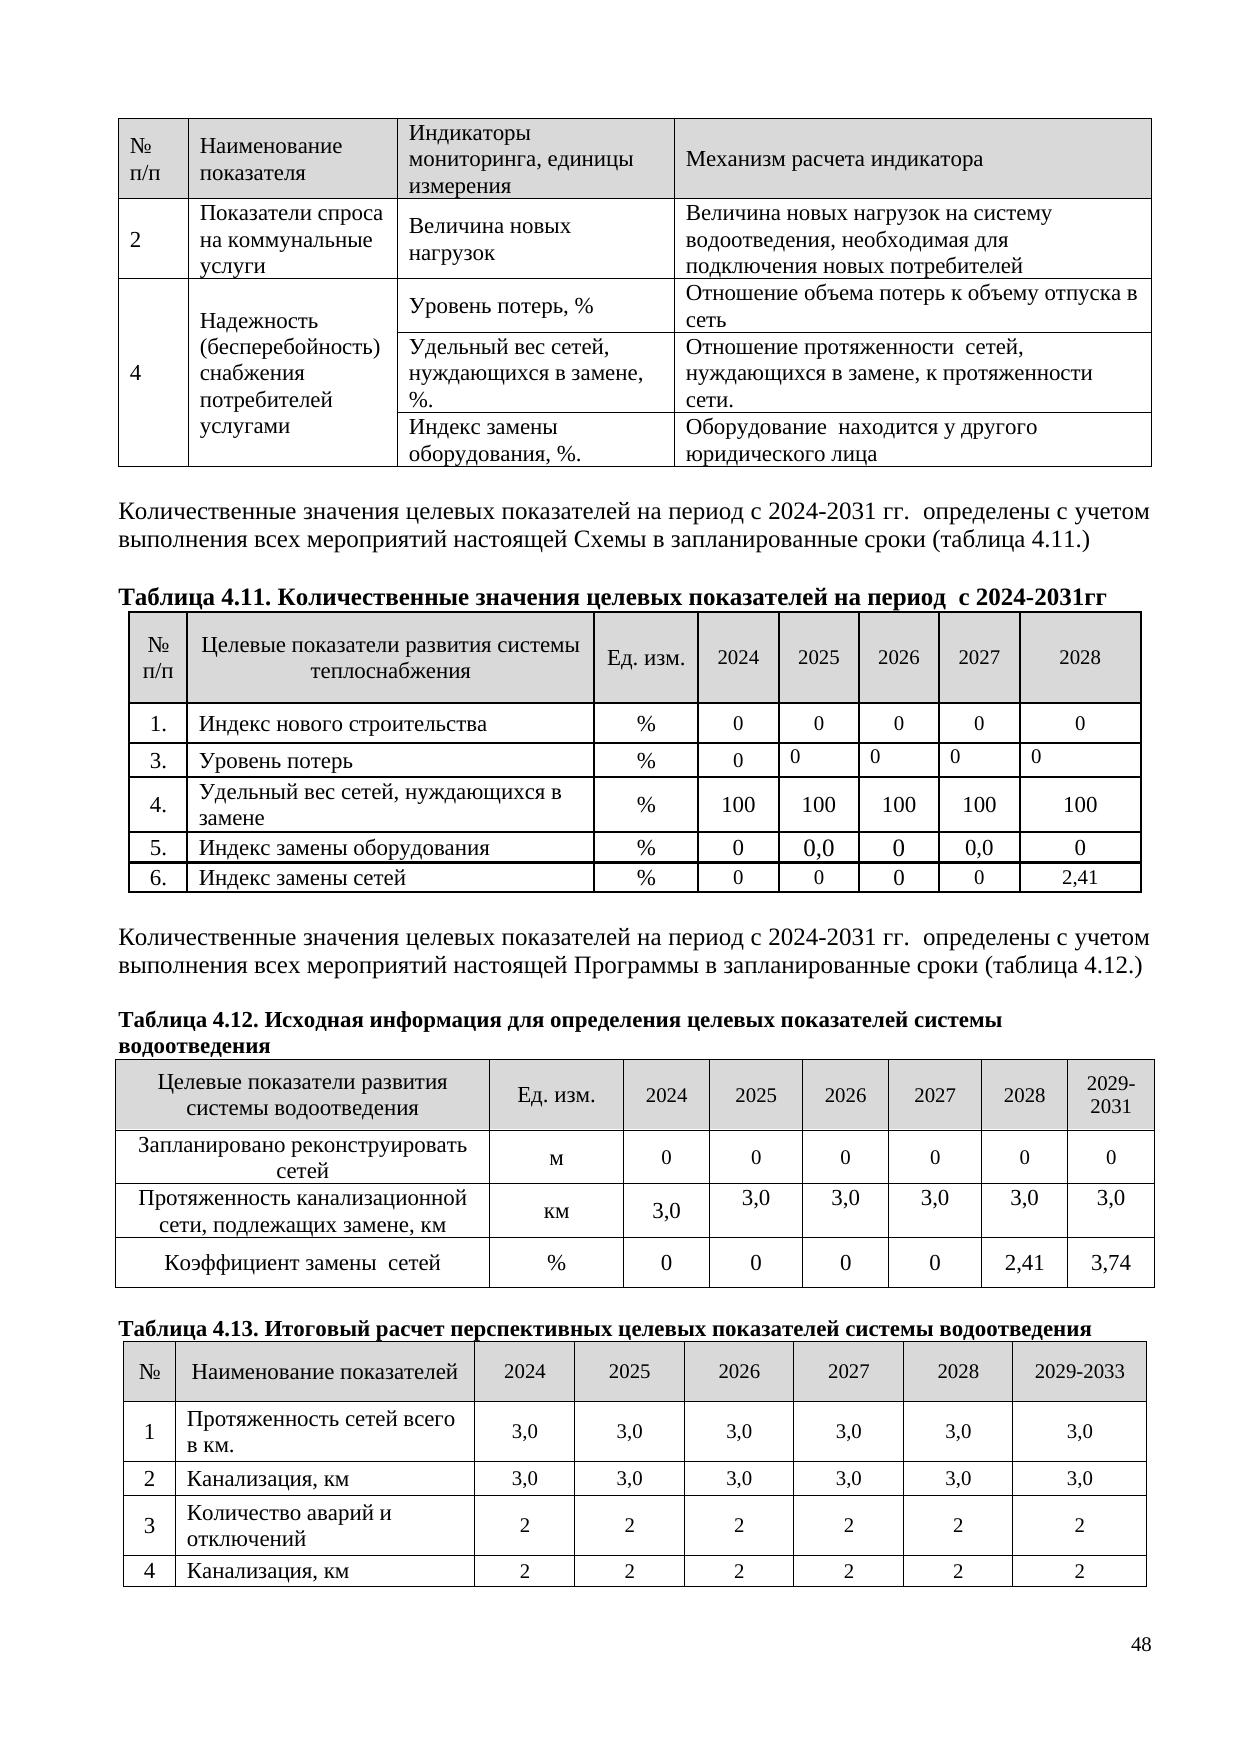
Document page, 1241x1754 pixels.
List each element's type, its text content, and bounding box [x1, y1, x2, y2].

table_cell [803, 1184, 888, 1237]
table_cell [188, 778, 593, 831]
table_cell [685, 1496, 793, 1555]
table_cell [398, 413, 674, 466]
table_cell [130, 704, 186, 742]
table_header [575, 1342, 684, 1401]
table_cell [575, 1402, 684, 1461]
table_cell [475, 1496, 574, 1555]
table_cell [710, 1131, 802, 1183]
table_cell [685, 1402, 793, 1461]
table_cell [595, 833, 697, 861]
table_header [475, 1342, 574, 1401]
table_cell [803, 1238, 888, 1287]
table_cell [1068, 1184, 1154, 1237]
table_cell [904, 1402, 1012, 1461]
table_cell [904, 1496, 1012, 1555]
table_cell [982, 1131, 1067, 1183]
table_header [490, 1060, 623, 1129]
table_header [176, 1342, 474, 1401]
text Таблица 4.11. Количественные значения целевых показателей на период с 2024-2031гг [118, 582, 1152, 611]
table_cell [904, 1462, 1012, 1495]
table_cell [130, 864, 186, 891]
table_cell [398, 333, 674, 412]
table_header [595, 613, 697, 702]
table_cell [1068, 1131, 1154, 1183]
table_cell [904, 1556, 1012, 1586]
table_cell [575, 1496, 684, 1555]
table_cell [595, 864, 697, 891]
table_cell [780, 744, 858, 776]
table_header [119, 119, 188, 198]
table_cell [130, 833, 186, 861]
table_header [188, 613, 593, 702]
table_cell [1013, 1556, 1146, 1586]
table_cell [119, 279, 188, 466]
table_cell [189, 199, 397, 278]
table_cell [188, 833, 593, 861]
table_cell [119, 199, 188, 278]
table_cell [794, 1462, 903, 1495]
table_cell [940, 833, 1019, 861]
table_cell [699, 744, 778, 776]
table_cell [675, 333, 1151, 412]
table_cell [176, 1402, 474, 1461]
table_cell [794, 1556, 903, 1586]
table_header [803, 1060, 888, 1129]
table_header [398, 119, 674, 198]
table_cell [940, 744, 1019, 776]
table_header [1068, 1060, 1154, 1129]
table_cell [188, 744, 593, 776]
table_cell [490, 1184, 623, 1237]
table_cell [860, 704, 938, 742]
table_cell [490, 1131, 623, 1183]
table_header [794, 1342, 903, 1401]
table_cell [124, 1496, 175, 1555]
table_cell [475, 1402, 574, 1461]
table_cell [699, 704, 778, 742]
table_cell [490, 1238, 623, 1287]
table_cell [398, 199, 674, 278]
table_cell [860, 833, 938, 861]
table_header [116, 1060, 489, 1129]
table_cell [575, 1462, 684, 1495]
text Таблица 4.12. Исходная информация для определения целевых показателей системы водоотведения [118, 1006, 1152, 1058]
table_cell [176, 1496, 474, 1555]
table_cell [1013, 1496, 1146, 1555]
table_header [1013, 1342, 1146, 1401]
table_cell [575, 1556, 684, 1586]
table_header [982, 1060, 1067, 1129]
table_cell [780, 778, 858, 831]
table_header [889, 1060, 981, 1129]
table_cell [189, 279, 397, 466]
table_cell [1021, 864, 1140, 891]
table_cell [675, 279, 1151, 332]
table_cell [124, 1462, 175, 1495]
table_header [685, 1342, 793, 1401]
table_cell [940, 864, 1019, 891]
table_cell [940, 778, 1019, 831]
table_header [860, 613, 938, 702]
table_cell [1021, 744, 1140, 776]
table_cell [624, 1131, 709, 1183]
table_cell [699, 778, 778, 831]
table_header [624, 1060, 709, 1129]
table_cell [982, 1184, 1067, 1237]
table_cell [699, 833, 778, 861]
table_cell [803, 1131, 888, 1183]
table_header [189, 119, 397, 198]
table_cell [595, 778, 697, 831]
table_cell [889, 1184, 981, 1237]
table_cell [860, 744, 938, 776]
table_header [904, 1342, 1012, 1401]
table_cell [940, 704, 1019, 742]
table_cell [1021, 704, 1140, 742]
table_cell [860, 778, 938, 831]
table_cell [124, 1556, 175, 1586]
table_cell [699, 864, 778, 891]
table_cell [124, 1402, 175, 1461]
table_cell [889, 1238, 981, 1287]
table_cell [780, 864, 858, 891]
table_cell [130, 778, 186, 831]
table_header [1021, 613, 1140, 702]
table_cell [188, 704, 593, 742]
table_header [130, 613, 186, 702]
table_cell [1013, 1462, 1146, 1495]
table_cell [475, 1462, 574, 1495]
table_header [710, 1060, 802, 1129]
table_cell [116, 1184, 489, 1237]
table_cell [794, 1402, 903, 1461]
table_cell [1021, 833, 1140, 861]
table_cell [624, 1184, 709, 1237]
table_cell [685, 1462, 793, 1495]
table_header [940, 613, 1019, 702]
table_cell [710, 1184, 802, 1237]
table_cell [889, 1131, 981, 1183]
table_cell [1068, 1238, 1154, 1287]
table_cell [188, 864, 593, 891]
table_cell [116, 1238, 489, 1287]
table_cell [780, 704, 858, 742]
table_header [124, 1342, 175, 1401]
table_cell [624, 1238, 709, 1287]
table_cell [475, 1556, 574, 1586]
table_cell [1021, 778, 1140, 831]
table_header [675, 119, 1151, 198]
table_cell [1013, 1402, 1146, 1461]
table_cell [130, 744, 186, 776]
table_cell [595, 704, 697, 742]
text Количественные значения целевых показателей на период с 2024-2031 гг. определены с учетом выполнения всех мероприятий настоящей Программы в запланированные сроки (таблица 4.12.) [118, 922, 1152, 979]
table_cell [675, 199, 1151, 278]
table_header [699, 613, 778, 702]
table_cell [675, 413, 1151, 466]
text Таблица 4.13. Итоговый расчет перспективных целевых показателей системы водоотведения [118, 1314, 1152, 1341]
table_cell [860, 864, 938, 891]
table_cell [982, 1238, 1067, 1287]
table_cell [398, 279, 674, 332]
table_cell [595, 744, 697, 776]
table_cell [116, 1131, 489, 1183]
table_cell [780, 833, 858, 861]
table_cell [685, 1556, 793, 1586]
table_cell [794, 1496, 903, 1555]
text Количественные значения целевых показателей на период с 2024-2031 гг. определены с учетом выполнения всех мероприятий настоящей Схемы в запланированные сроки (таблица 4.11.) [118, 496, 1152, 553]
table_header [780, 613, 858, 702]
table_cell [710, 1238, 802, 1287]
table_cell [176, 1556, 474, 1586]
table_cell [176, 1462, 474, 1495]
